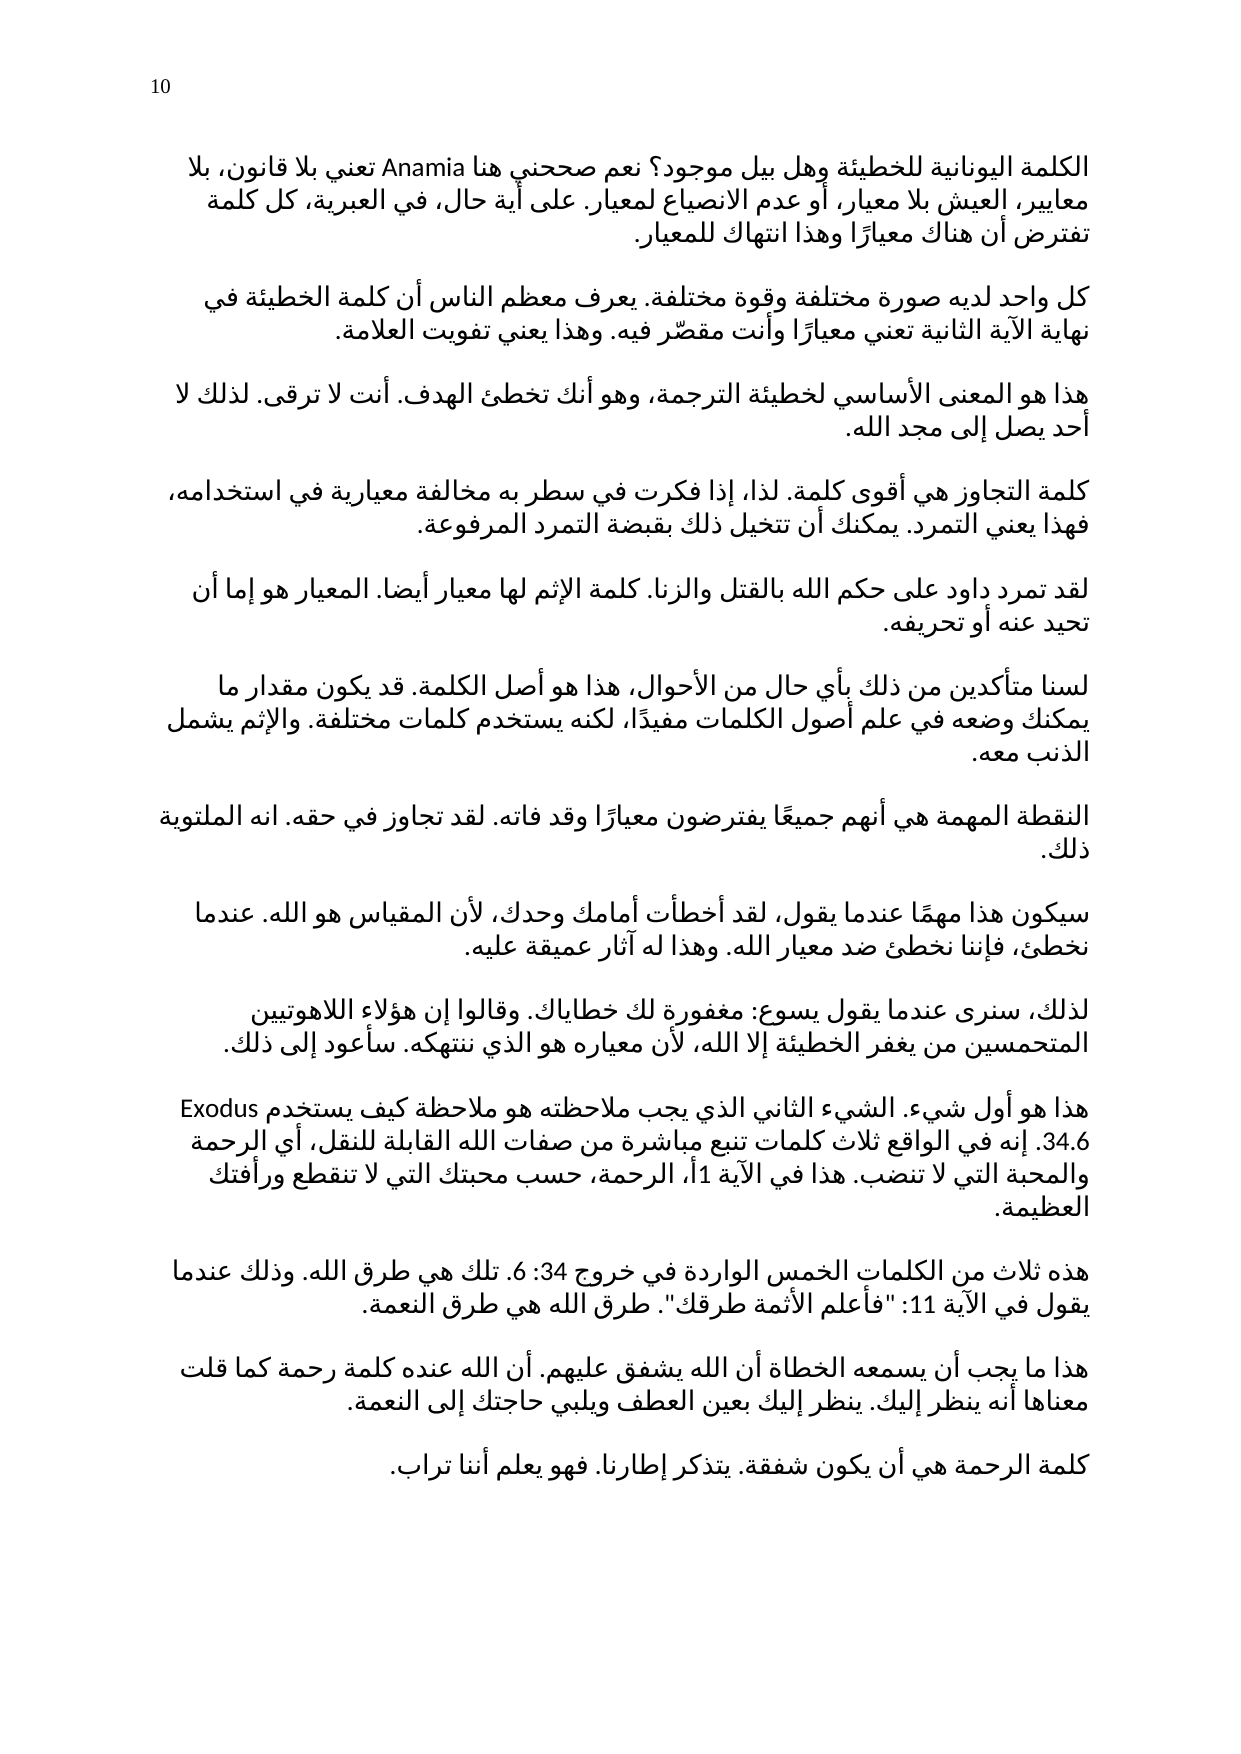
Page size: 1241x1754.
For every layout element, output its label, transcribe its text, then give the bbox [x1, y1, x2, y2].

text لسنا متأكدين من ذلك بأي حال من الأحوال، هذا هو أصل الكلمة. قد يكون مقدار ما يمكنك وضعه في علم أصول الكلمات مفيدًا، لكنه يستخدم كلمات مختلفة. والإثم يشمل الذنب معه. [150, 669, 1090, 768]
text النقطة المهمة هي أنهم جميعًا يفترضون معيارًا وقد فاته. لقد تجاوز في حقه. انه الملتوية ذلك. [150, 799, 1090, 865]
text هذا ما يجب أن يسمعه الخطاة أن الله يشفق عليهم. أن الله عنده كلمة رحمة كما قلت معناها أنه ينظر إليك. ينظر إليك بعين العطف ويلبي حاجتك إلى النعمة. [150, 1351, 1090, 1417]
text كلمة الرحمة هي أن يكون شفقة. يتذكر إطارنا. فهو يعلم أننا تراب. [150, 1448, 1090, 1481]
text كلمة التجاوز هي أقوى كلمة. لذا، إذا فكرت في سطر به مخالفة معيارية في استخدامه، فهذا يعني التمرد. يمكنك أن تتخيل ذلك بقبضة التمرد المرفوعة. [150, 474, 1090, 541]
text كل واحد لديه صورة مختلفة وقوة مختلفة. يعرف معظم الناس أن كلمة الخطيئة في نهاية الآية الثانية تعني معيارًا وأنت مقصّر فيه. وهذا يعني تفويت العلامة. [150, 280, 1090, 346]
text هذا هو المعنى الأساسي لخطيئة الترجمة، وهو أنك تخطئ الهدف. أنت لا ترقى. لذلك لا أحد يصل إلى مجد الله. [150, 377, 1090, 443]
text لقد تمرد داود على حكم الله بالقتل والزنا. كلمة الإثم لها معيار أيضا. المعيار هو إما أن تحيد عنه أو تحريفه. [150, 572, 1090, 638]
text سيكون هذا مهمًا عندما يقول، لقد أخطأت أمامك وحدك، لأن المقياس هو الله. عندما نخطئ، فإننا نخطئ ضد معيار الله. وهذا له آثار عميقة عليه. [150, 896, 1090, 962]
text الكلمة اليونانية للخطيئة وهل بيل موجود؟ نعم صححني هنا Anamia تعني بلا قانون، بلا معايير، العيش بلا معيار، أو عدم الانصياع لمعيار. على أية حال، في العبرية، كل كلمة تفترض أن هناك معيارًا وهذا انتهاك للمعيار. [150, 150, 1090, 249]
text هذا هو أول شيء. الشيء الثاني الذي يجب ملاحظته هو ملاحظة كيف يستخدم Exodus 34.6. إنه في الواقع ثلاث كلمات تنبع مباشرة من صفات الله القابلة للنقل، أي الرحمة والمحبة التي لا تنضب. هذا في الآية 1أ، الرحمة، حسب محبتك التي لا تنقطع ورأفتك العظيمة. [150, 1091, 1090, 1223]
text لذلك، سنرى عندما يقول يسوع: مغفورة لك خطاياك. وقالوا إن هؤلاء اللاهوتيين المتحمسين من يغفر الخطيئة إلا الله، لأن معياره هو الذي ننتهكه. سأعود إلى ذلك. [150, 993, 1090, 1059]
text هذه ثلاث من الكلمات الخمس الواردة في خروج 34: 6. تلك هي طرق الله. وذلك عندما يقول في الآية 11: "فأعلم الأثمة طرقك". طرق الله هي طرق النعمة. [150, 1254, 1090, 1320]
